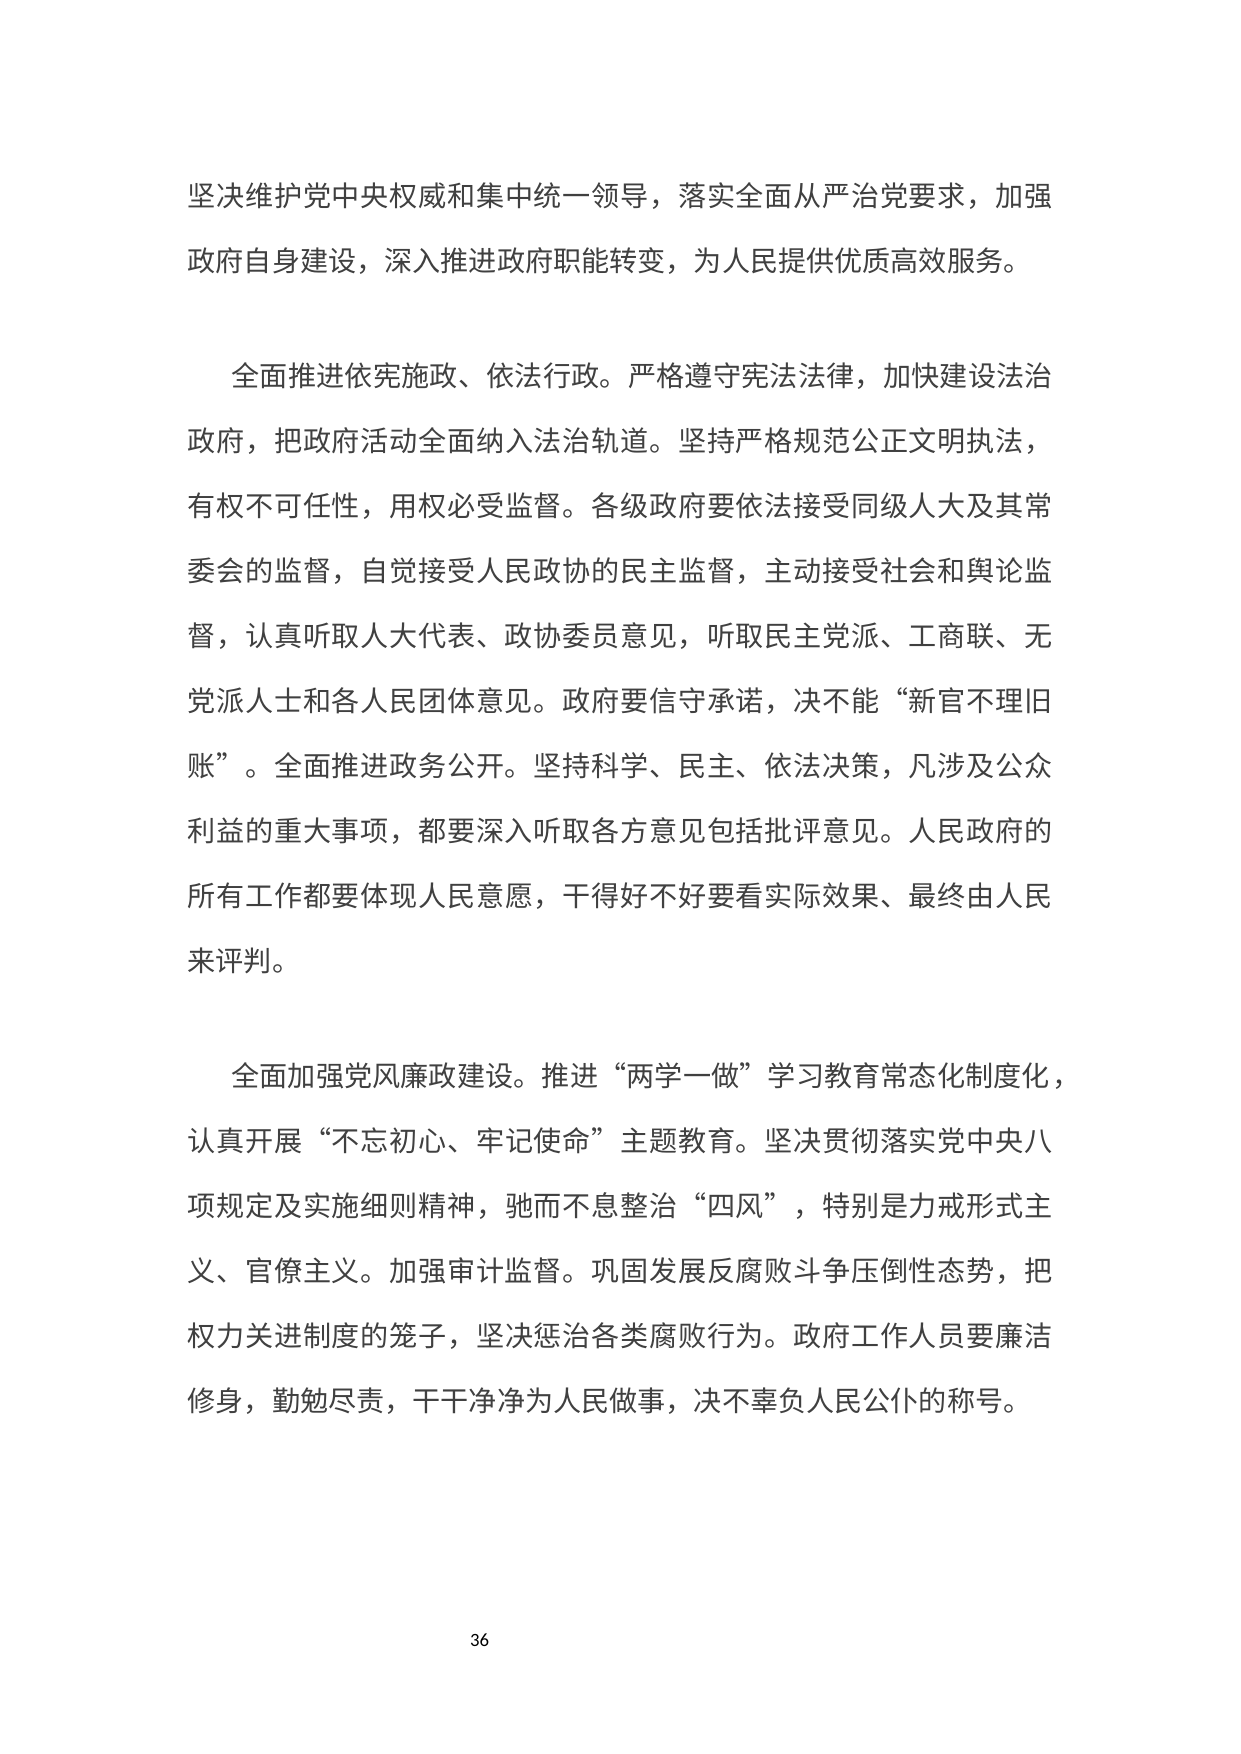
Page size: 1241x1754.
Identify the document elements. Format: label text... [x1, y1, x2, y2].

text 全面加强党风廉政建设。推进“两学一做”学习教育常态化制度化，认真开展“不忘初心、牢记使命”主题教育。坚决贯彻落实党中央八项规定及实施细则精神，驰而不息整治“四风”，特别是力戒形式主义、官僚主义。加强审计监督。巩固发展反腐败斗争压倒性态势，把权力关进制度的笼子，坚决惩治各类腐败行为。政府工作人员要廉洁修身，勤勉尽责，干干净净为人民做事，决不辜负人民公仆的称号。 [187, 1042, 1053, 1432]
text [187, 162, 1053, 292]
text 全面推进依宪施政、依法行政。严格遵守宪法法律，加快建设法治政府，把政府活动全面纳入法治轨道。坚持严格规范公正文明执法，有权不可任性，用权必受监督。各级政府要依法接受同级人大及其常委会的监督，自觉接受人民政协的民主监督，主动接受社会和舆论监督，认真听取人大代表、政协委员意见，听取民主党派、工商联、无党派人士和各人民团体意见。政府要信守承诺，决不能“新官不理旧账”。全面推进政务公开。坚持科学、民主、依法决策，凡涉及公众利益的重大事项，都要深入听取各方意见包括批评意见。人民政府的所有工作都要体现人民意愿，干得好不好要看实际效果、最终由人民来评判。 [187, 342, 1053, 992]
